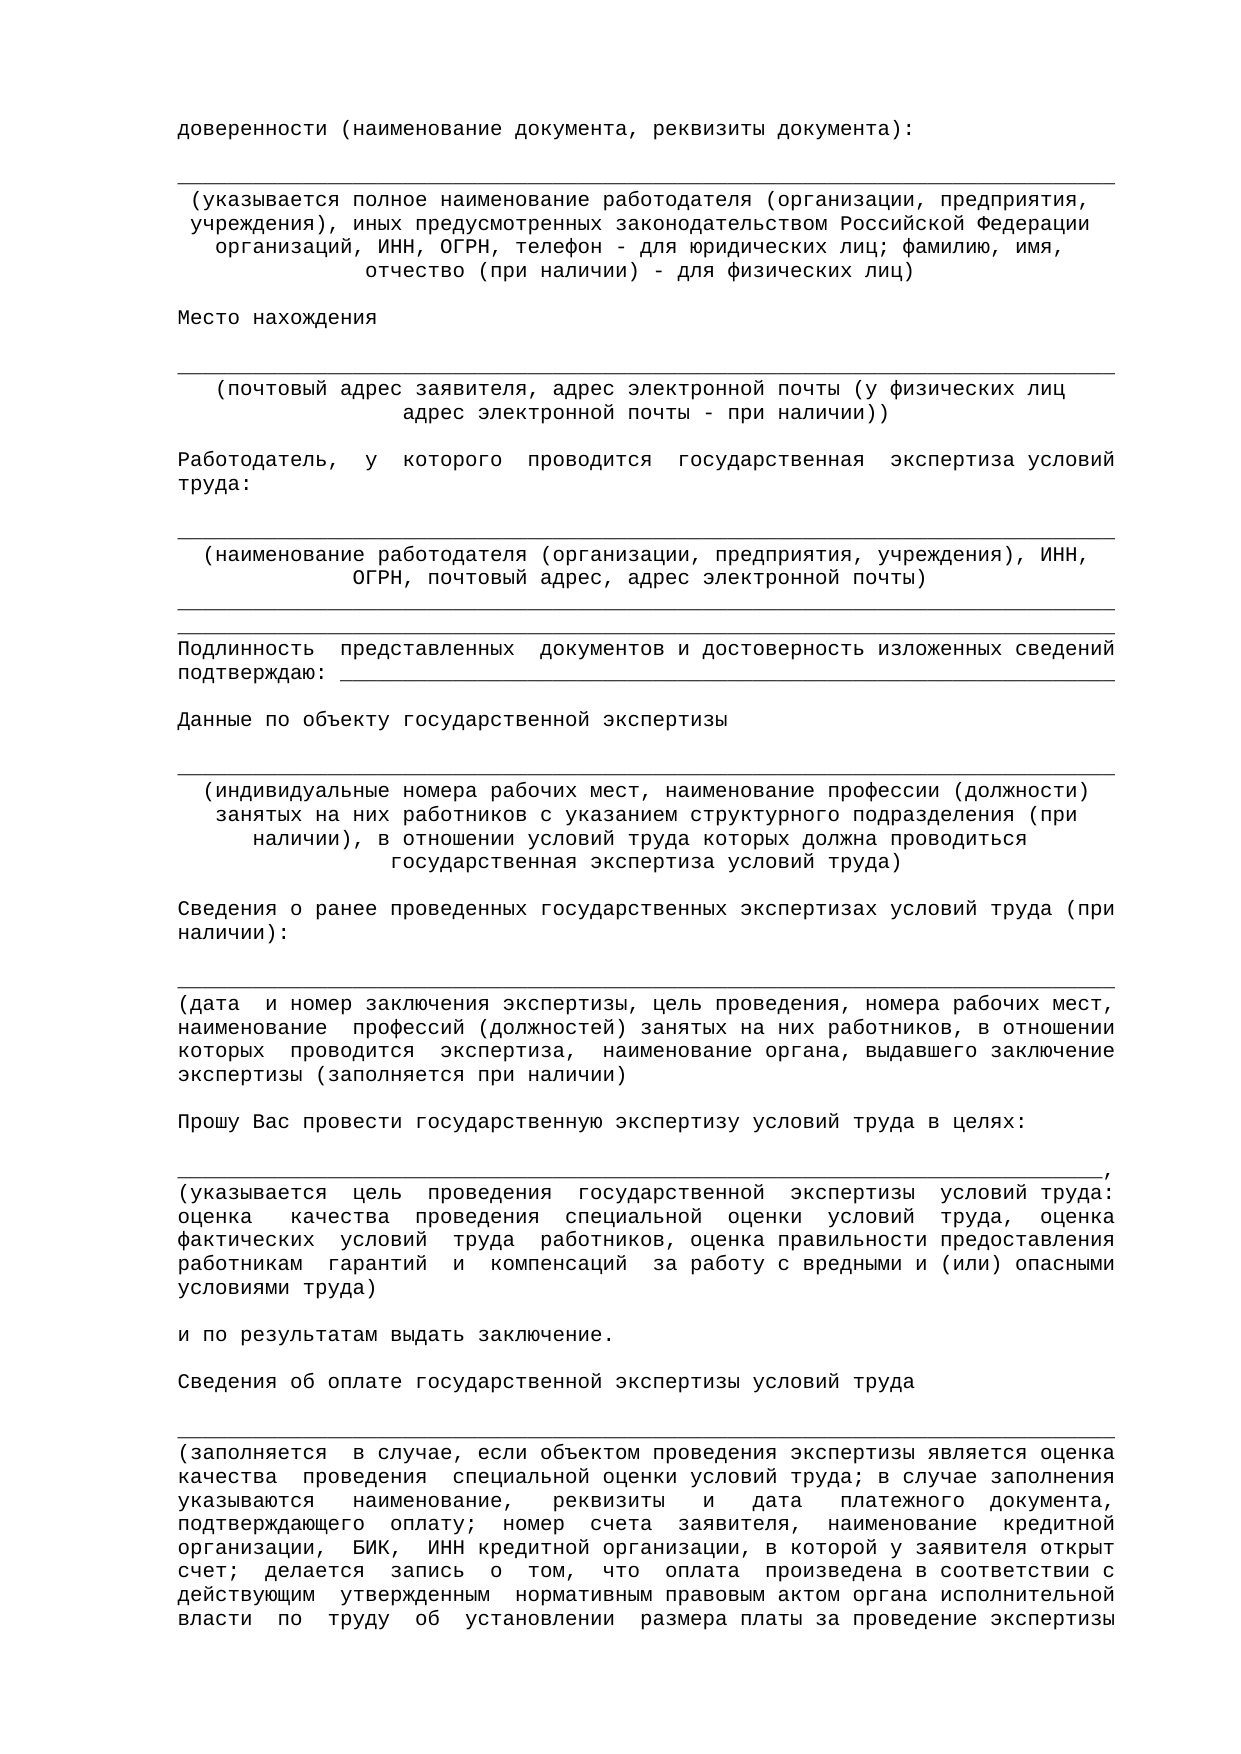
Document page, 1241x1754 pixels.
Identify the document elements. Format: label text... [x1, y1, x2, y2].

text ___________________________________________________________________________ [177, 520, 1152, 544]
text и по результатам выдать заключение. [177, 1324, 1152, 1348]
text подтверждаю: ______________________________________________________________ [177, 662, 1152, 686]
text доверенности (наименование документа, реквизиты документа): [177, 118, 1152, 142]
text наличии): [177, 922, 1152, 946]
text подтверждающего оплату; номер счета заявителя, наименование кредитной [177, 1513, 1152, 1537]
text (почтовый адрес заявителя, адрес электронной почты (у физических лиц [177, 378, 1152, 402]
text Сведения об оплате государственной экспертизы условий труда [177, 1371, 1152, 1395]
text занятых на них работников с указанием структурного подразделения (при [177, 804, 1152, 827]
text фактических условий труда работников, оценка правильности предоставления [177, 1229, 1152, 1253]
text ___________________________________________________________________________ [177, 615, 1152, 638]
text (указывается полное наименование работодателя (организации, предприятия, [177, 189, 1152, 213]
text Сведения о ранее проведенных государственных экспертизах условий труда (при [177, 898, 1152, 922]
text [177, 165, 1152, 189]
text (дата и номер заключения экспертизы, цель проведения, номера рабочих мест, [177, 993, 1152, 1017]
text организации, БИК, ИНН кредитной организации, в которой у заявителя открыт [177, 1537, 1152, 1561]
text оценка качества проведения специальной оценки условий труда, оценка [177, 1206, 1152, 1229]
text ___________________________________________________________________________ [177, 354, 1152, 378]
text действующим утвержденным нормативным правовым актом органа исполнительной [177, 1584, 1152, 1608]
text учреждения), иных предусмотренных законодательством Российской Федерации [177, 213, 1152, 236]
text отчество (при наличии) - для физических лиц) [177, 260, 1152, 284]
text адрес электронной почты - при наличии)) [177, 402, 1152, 426]
text (указывается цель проведения государственной экспертизы условий труда: [177, 1182, 1152, 1206]
text (заполняется в случае, если объектом проведения экспертизы является оценка [177, 1442, 1152, 1466]
text государственная экспертиза условий труда) [177, 851, 1152, 875]
text труда: [177, 473, 1152, 496]
text ___________________________________________________________________________ [177, 1419, 1152, 1442]
text экспертизы (заполняется при наличии) [177, 1064, 1152, 1088]
text организаций, ИНН, ОГРН, телефон - для юридических лиц; фамилию, имя, [177, 236, 1152, 260]
text власти по труду об установлении размера платы за проведение экспертизы [177, 1608, 1152, 1631]
text Место нахождения [177, 307, 1152, 331]
text условиями труда) [177, 1277, 1152, 1300]
text счет; делается запись о том, что оплата произведена в соответствии с [177, 1561, 1152, 1584]
text работникам гарантий и компенсаций за работу с вредными и (или) опасными [177, 1253, 1152, 1277]
text (наименование работодателя (организации, предприятия, учреждения), ИНН, [177, 544, 1152, 567]
text наличии), в отношении условий труда которых должна проводиться [177, 827, 1152, 851]
text наименование профессий (должностей) занятых на них работников, в отношении [177, 1017, 1152, 1040]
text Работодатель, у которого проводится государственная экспертиза условий [177, 449, 1152, 473]
text качества проведения специальной оценки условий труда; в случае заполнения [177, 1466, 1152, 1489]
text ___________________________________________________________________________ [177, 969, 1152, 993]
text ___________________________________________________________________________ [177, 757, 1152, 780]
text указываются наименование, реквизиты и дата платежного документа, [177, 1489, 1152, 1513]
text Подлинность представленных документов и достоверность изложенных сведений [177, 638, 1152, 662]
text ___________________________________________________________________________ [177, 591, 1152, 615]
text ОГРН, почтовый адрес, адрес электронной почты) [177, 567, 1152, 591]
text которых проводится экспертиза, наименование органа, выдавшего заключение [177, 1040, 1152, 1064]
text __________________________________________________________________________, [177, 1158, 1152, 1182]
text Прошу Вас провести государственную экспертизу условий труда в целях: [177, 1111, 1152, 1135]
text (индивидуальные номера рабочих мест, наименование профессии (должности) [177, 780, 1152, 804]
text Данные по объекту государственной экспертизы [177, 709, 1152, 733]
